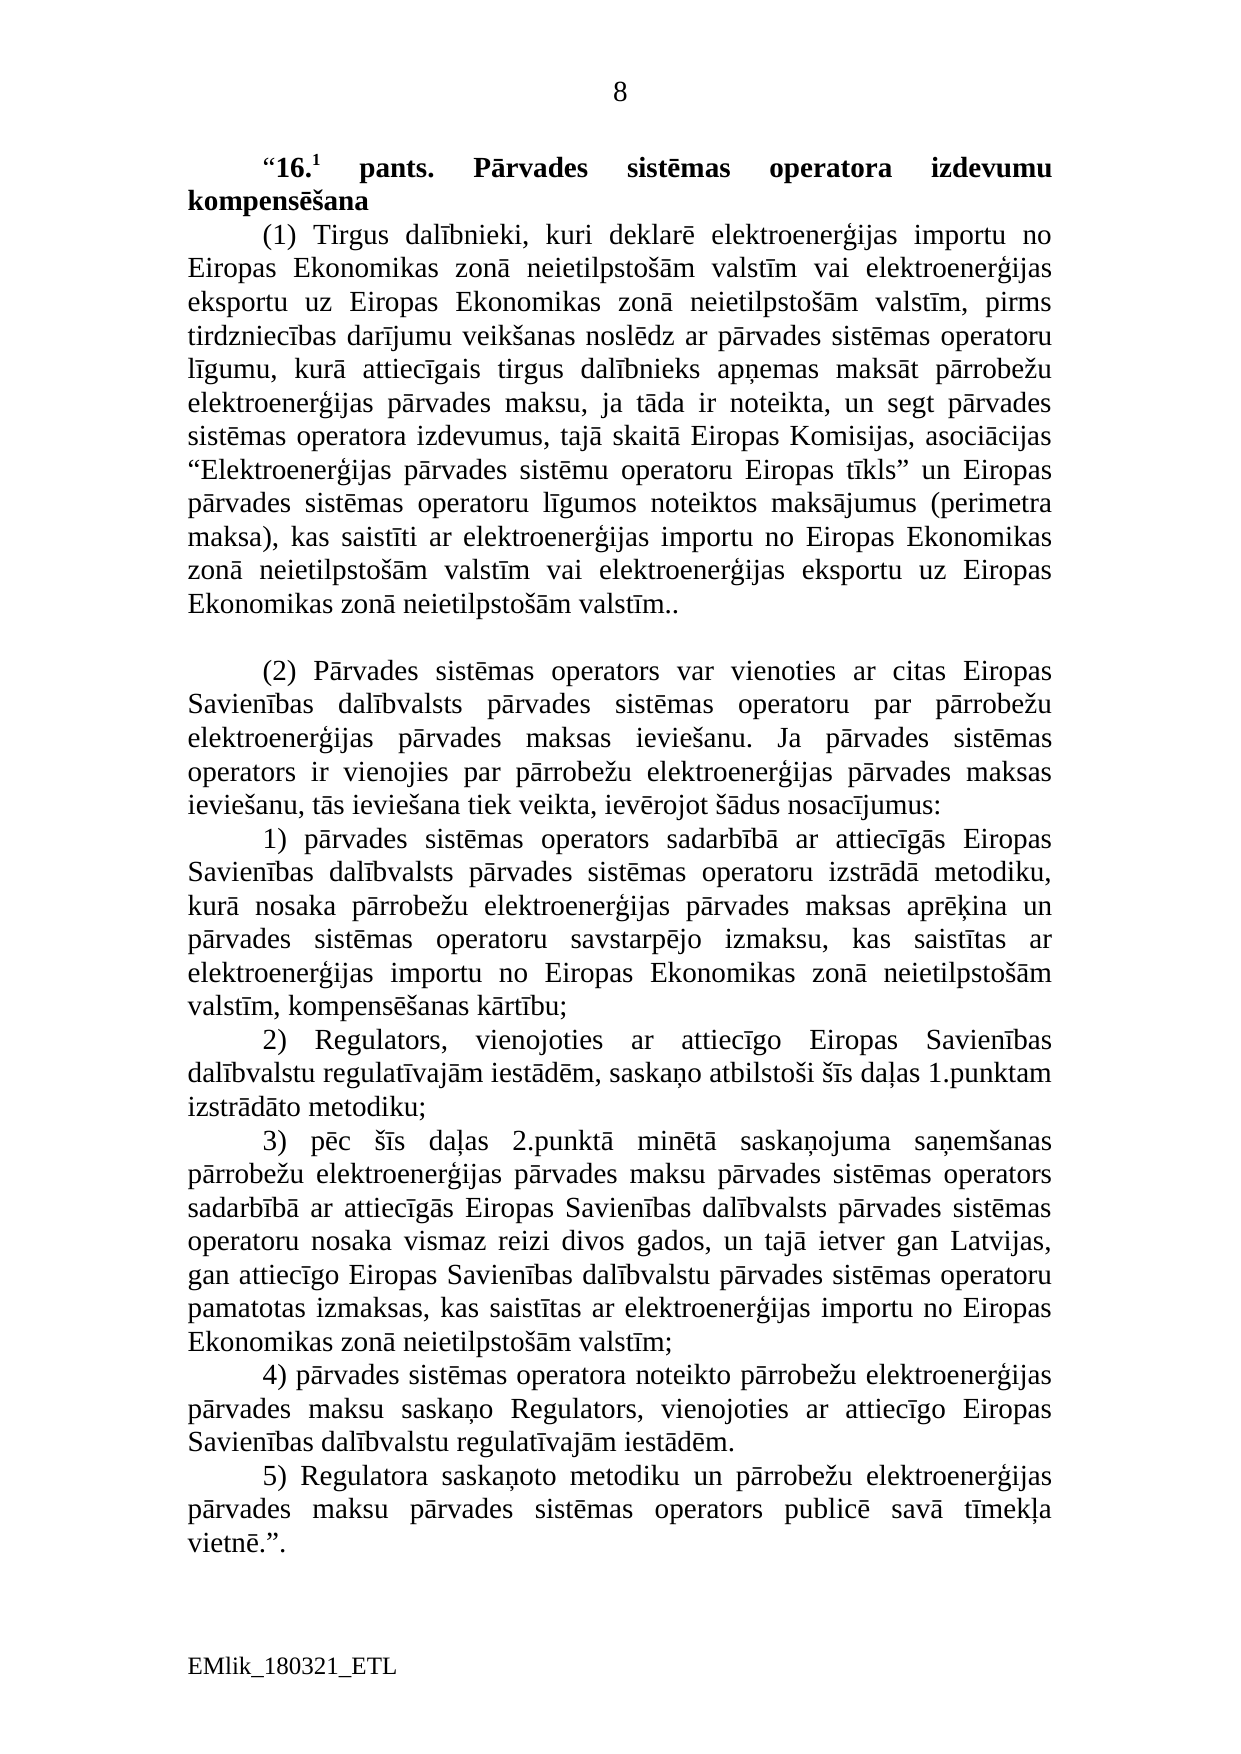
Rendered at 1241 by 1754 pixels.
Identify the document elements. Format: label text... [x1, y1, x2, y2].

text 3) pēc šīs daļas 2.punktā minētā saskaņojuma saņemšanas pārrobežu elektroenerģijas pārvades maksu pārvades sistēmas operators sadarbībā ar attiecīgās Eiropas Savienības dalībvalsts pārvades sistēmas operatoru nosaka vismaz reizi divos gados, un tajā ietver gan Latvijas, gan attiecīgo Eiropas Savienības dalībvalstu pārvades sistēmas operatoru pamatotas izmaksas, kas saistītas ar elektroenerģijas importu no Eiropas Ekonomikas zonā neietilpstošām valstīm; [187, 1123, 1053, 1357]
text “16.1 pants. Pārvades sistēmas operatora izdevumu kompensēšana [187, 150, 1053, 217]
text 4) pārvades sistēmas operatora noteikto pārrobežu elektroenerģijas pārvades maksu saskaņo Regulators, vienojoties ar attiecīgo Eiropas Savienības dalībvalstu regulatīvajām iestādēm. [187, 1357, 1053, 1458]
text (2) Pārvades sistēmas operators var vienoties ar citas Eiropas Savienības dalībvalsts pārvades sistēmas operatoru par pārrobežu elektroenerģijas pārvades maksas ieviešanu. Ja pārvades sistēmas operators ir vienojies par pārrobežu elektroenerģijas pārvades maksas ieviešanu, tās ieviešana tiek veikta, ievērojot šādus nosacījumus: [187, 653, 1053, 821]
text (1) Tirgus dalībnieki, kuri deklarē elektroenerģijas importu no Eiropas Ekonomikas zonā neietilpstošām valstīm vai elektroenerģijas eksportu uz Eiropas Ekonomikas zonā neietilpstošām valstīm, pirms tirdzniecības darījumu veikšanas noslēdz ar pārvades sistēmas operatoru līgumu, kurā attiecīgais tirgus dalībnieks apņemas maksāt pārrobežu elektroenerģijas pārvades maksu, ja tāda ir noteikta, un segt pārvades sistēmas operatora izdevumus, tajā skaitā Eiropas Komisijas, asociācijas “Elektroenerģijas pārvades sistēmu operatoru Eiropas tīkls” un Eiropas pārvades sistēmas operatoru līgumos noteiktos maksājumus (perimetra maksa), kas saistīti ar elektroenerģijas importu no Eiropas Ekonomikas zonā neietilpstošām valstīm vai elektroenerģijas eksportu uz Eiropas Ekonomikas zonā neietilpstošām valstīm.. [187, 217, 1053, 619]
text 2) Regulators, vienojoties ar attiecīgo Eiropas Savienības dalībvalstu regulatīvajām iestādēm, saskaņo atbilstoši šīs daļas 1.punktam izstrādāto metodiku; [187, 1022, 1053, 1123]
text 5) Regulatora saskaņoto metodiku un pārrobežu elektroenerģijas pārvades maksu pārvades sistēmas operators publicē savā tīmekļa vietnē.”. [187, 1458, 1053, 1559]
text 1) pārvades sistēmas operators sadarbībā ar attiecīgās Eiropas Savienības dalībvalsts pārvades sistēmas operatoru izstrādā metodiku, kurā nosaka pārrobežu elektroenerģijas pārvades maksas aprēķina un pārvades sistēmas operatoru savstarpējo izmaksu, kas saistītas ar elektroenerģijas importu no Eiropas Ekonomikas zonā neietilpstošām valstīm, kompensēšanas kārtību; [187, 821, 1053, 1022]
